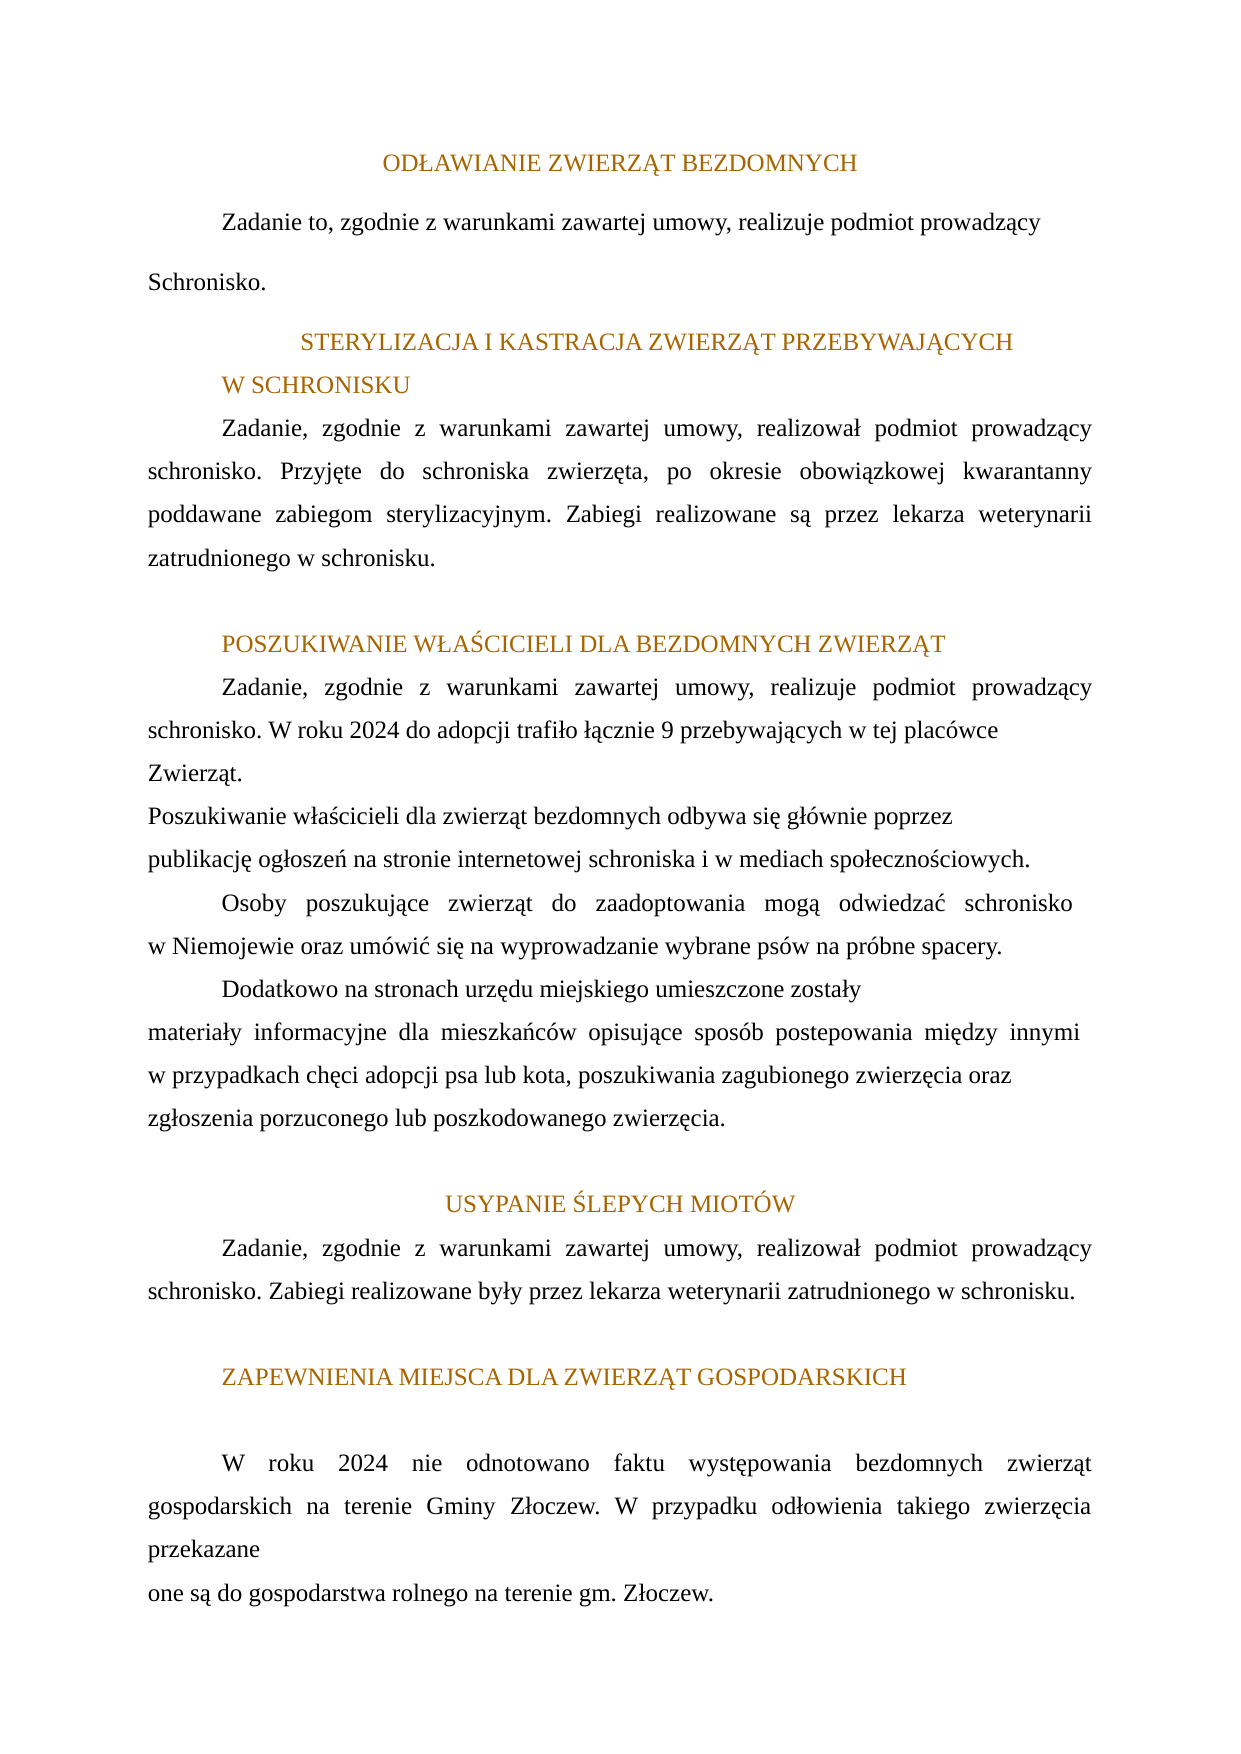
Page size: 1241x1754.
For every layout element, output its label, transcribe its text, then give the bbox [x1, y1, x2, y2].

text USYPANIE ŚLEPYCH MIOTÓW [148, 1189, 1093, 1218]
text Zadanie, zgodnie z warunkami zawartej umowy, realizuje podmiot prowadzący schronisko. W roku 2024 do adopcji trafiło łącznie 9 przebywających w tej placówce [148, 672, 1093, 744]
text Zadanie to, zgodnie z warunkami zawartej umowy, realizuje podmiot prowadzący [148, 207, 1093, 236]
text POSZUKIWANIE WŁAŚCICIELI DLA BEZDOMNYCH ZWIERZĄT [148, 629, 1093, 658]
text materiały informacyjne dla mieszkańców opisujące sposób postepowania między innymi w przypadkach chęci adopcji psa lub kota, poszukiwania zagubionego zwierzęcia oraz [148, 1017, 1093, 1089]
text Zwierząt. [148, 758, 1093, 787]
text Dodatkowo na stronach urzędu miejskiego umieszczone zostały [148, 974, 1093, 1003]
text W roku 2024 nie odnotowano faktu występowania bezdomnych zwierząt gospodarskich na terenie Gminy Złoczew. W przypadku odłowienia takiego zwierzęcia przekazane one są do gospodarstwa rolnego na terenie gm. Złoczew. [148, 1448, 1093, 1606]
text Poszukiwanie właścicieli dla zwierząt bezdomnych odbywa się głównie poprzez [148, 801, 1093, 830]
text ODŁAWIANIE ZWIERZĄT BEZDOMNYCH [148, 148, 1093, 176]
text publikację ogłoszeń na stronie internetowej schroniska i w mediach społecznościowych. [148, 844, 1093, 873]
text Zadanie, zgodnie z warunkami zawartej umowy, realizował podmiot prowadzący schronisko. Przyjęte do schroniska zwierzęta, po okresie obowiązkowej kwarantanny poddawane zabiegom sterylizacyjnym. Zabiegi realizowane są przez lekarza weterynarii zatrudnionego w schronisku. [148, 413, 1093, 571]
text ZAPEWNIENIA MIEJSCA DLA ZWIERZĄT GOSPODARSKICH [148, 1362, 1093, 1391]
text Zadanie, zgodnie z warunkami zawartej umowy, realizował podmiot prowadzący schronisko. Zabiegi realizowane były przez lekarza weterynarii zatrudnionego w schronisku. [148, 1233, 1093, 1304]
text Schronisko. [148, 267, 1093, 296]
text zgłoszenia porzuconego lub poszkodowanego zwierzęcia. [148, 1103, 1093, 1132]
text STERYLIZACJA I KASTRACJA ZWIERZĄT PRZEBYWAJĄCYCH [148, 327, 1093, 356]
text W SCHRONISKU [148, 370, 1093, 399]
text Osoby poszukujące zwierząt do zaadoptowania mogą odwiedzać schronisko w Niemojewie oraz umówić się na wyprowadzanie wybrane psów na próbne spacery. [148, 888, 1093, 959]
